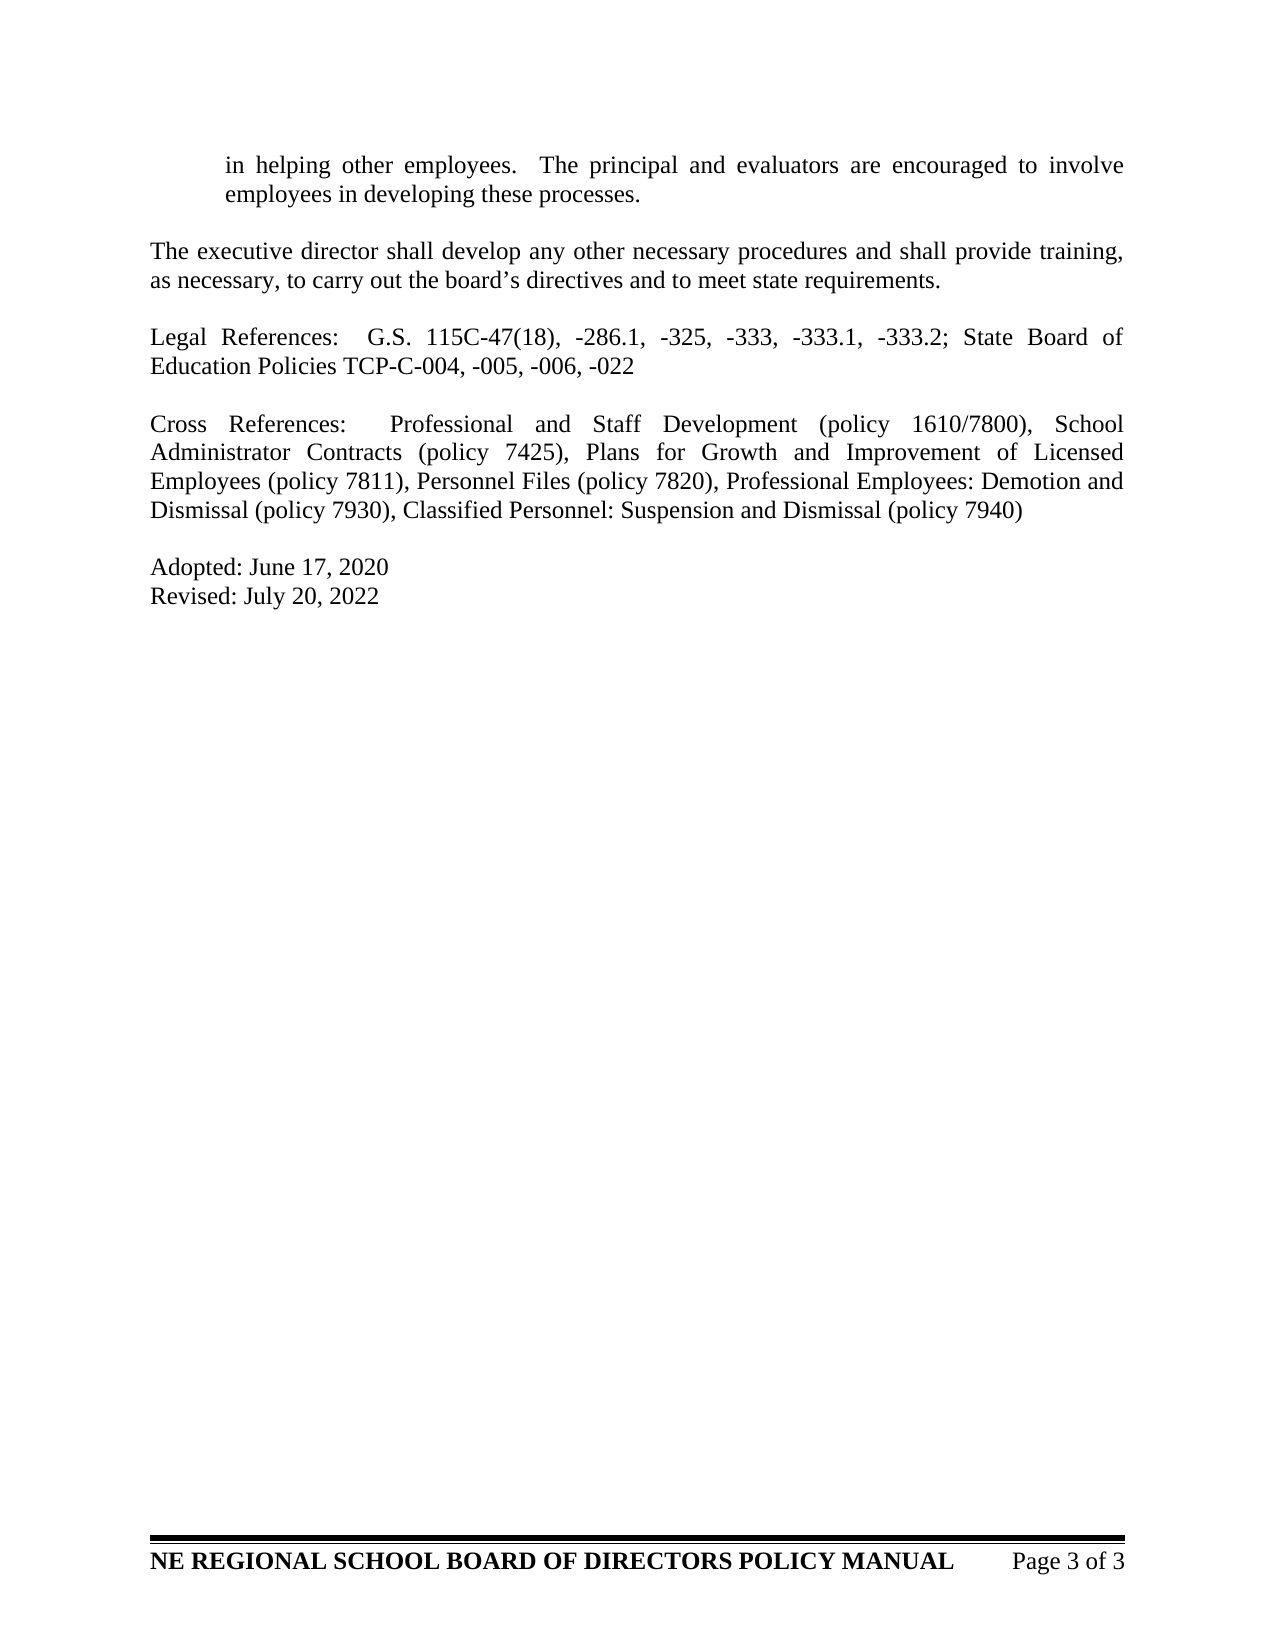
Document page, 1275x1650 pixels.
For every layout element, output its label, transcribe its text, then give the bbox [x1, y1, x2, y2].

text Adopted: June 17, 2020 [150, 552, 1125, 581]
text Legal References: G.S. 115C-47(18), -286.1, -325, -333, -333.1, -333.2; State Board of Education Policies TCP-C-004, -005, -006, -022 [150, 322, 1125, 380]
text Cross References: Professional and Staff Development (policy 1610/7800), School Administrator Contracts (policy 7425), Plans for Growth and Improvement of Licensed Employees (policy 7811), Personnel Files (policy 7820), Professional Employees: Demotion and Dismissal (policy 7930), Classified Personnel: Suspension and Dismissal (policy 7940) [150, 409, 1125, 524]
text The executive director shall develop any other necessary procedures and shall provide training, as necessary, to carry out the board’s directives and to meet state requirements. [150, 236, 1125, 294]
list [150, 150, 1125, 207]
text Revised: July 20, 2022 [150, 581, 1125, 610]
